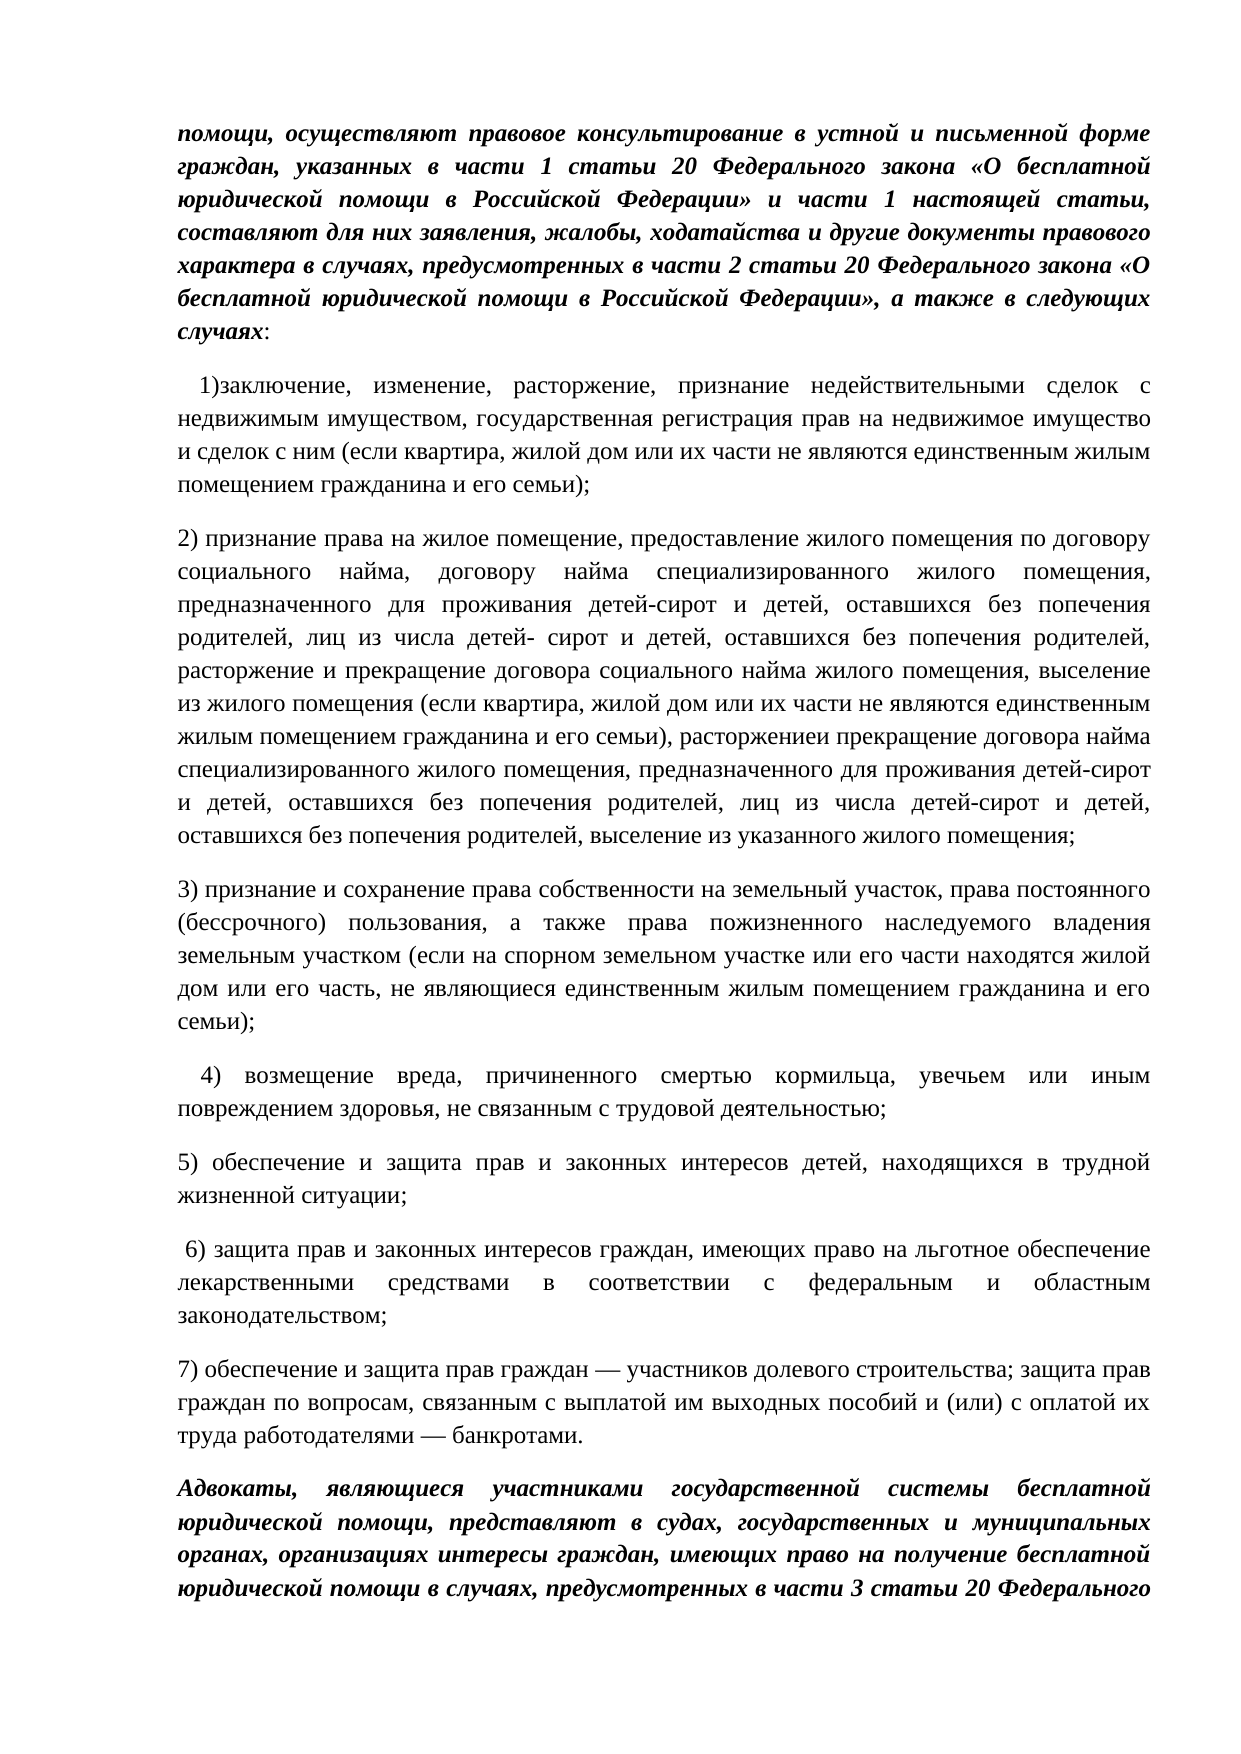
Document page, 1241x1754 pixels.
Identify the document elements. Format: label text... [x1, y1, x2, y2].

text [177, 1473, 1152, 1601]
text 1)заключение, изменение, расторжение, признание недействительными сделок с недвижимым имуществом, государственная регистрация прав на недвижимое имущество и сделок с ним (если квартира, жилой дом или их части не являются единственным жилым помещением гражданина и его семьи); [177, 370, 1152, 498]
text 7) обеспечение и защита прав граждан — участников долевого строительства; защита прав граждан по вопросам, связанным с выплатой им выходных пособий и (или) с оплатой их труда работодателями — банкротами. [177, 1354, 1152, 1448]
text 6) защита прав и законных интересов граждан, имеющих право на льготное обеспечение лекарственными средствами в соответствии с федеральным и областным законодательством; [177, 1234, 1152, 1328]
text 3) признание и сохранение права собственности на земельный участок, права постоянного (бессрочного) пользования, а также права пожизненного наследуемого владения земельным участком (если на спорном земельном участке или его части находятся жилой дом или его часть, не являющиеся единственным жилым помещением гражданина и его семьи); [177, 874, 1152, 1035]
text 2) признание права на жилое помещение, предоставление жилого помещения по договору социального найма, договору найма специализированного жилого помещения, предназначенного для проживания детей-сирот и детей, оставшихся без попечения родителей, лиц из числа детей- сирот и детей, оставшихся без попечения родителей, расторжение и прекращение договора социального найма жилого помещения, выселение из жилого помещения (если квартира, жилой дом или их части не являются единственным жилым помещением гражданина и его семьи), расторжениеи прекращение договора найма специализированного жилого помещения, предназначенного для проживания детей-сирот и детей, оставшихся без попечения родителей, лиц из числа детей-сирот и детей, оставшихся без попечения родителей, выселение из указанного жилого помещения; [177, 523, 1152, 849]
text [177, 118, 1152, 345]
text 4) возмещение вреда, причиненного смертью кормильца, увечьем или иным повреждением здоровья, не связанным с трудовой деятельностью; [177, 1060, 1152, 1122]
text 5) обеспечение и защита прав и законных интересов детей, находящихся в трудной жизненной ситуации; [177, 1147, 1152, 1209]
